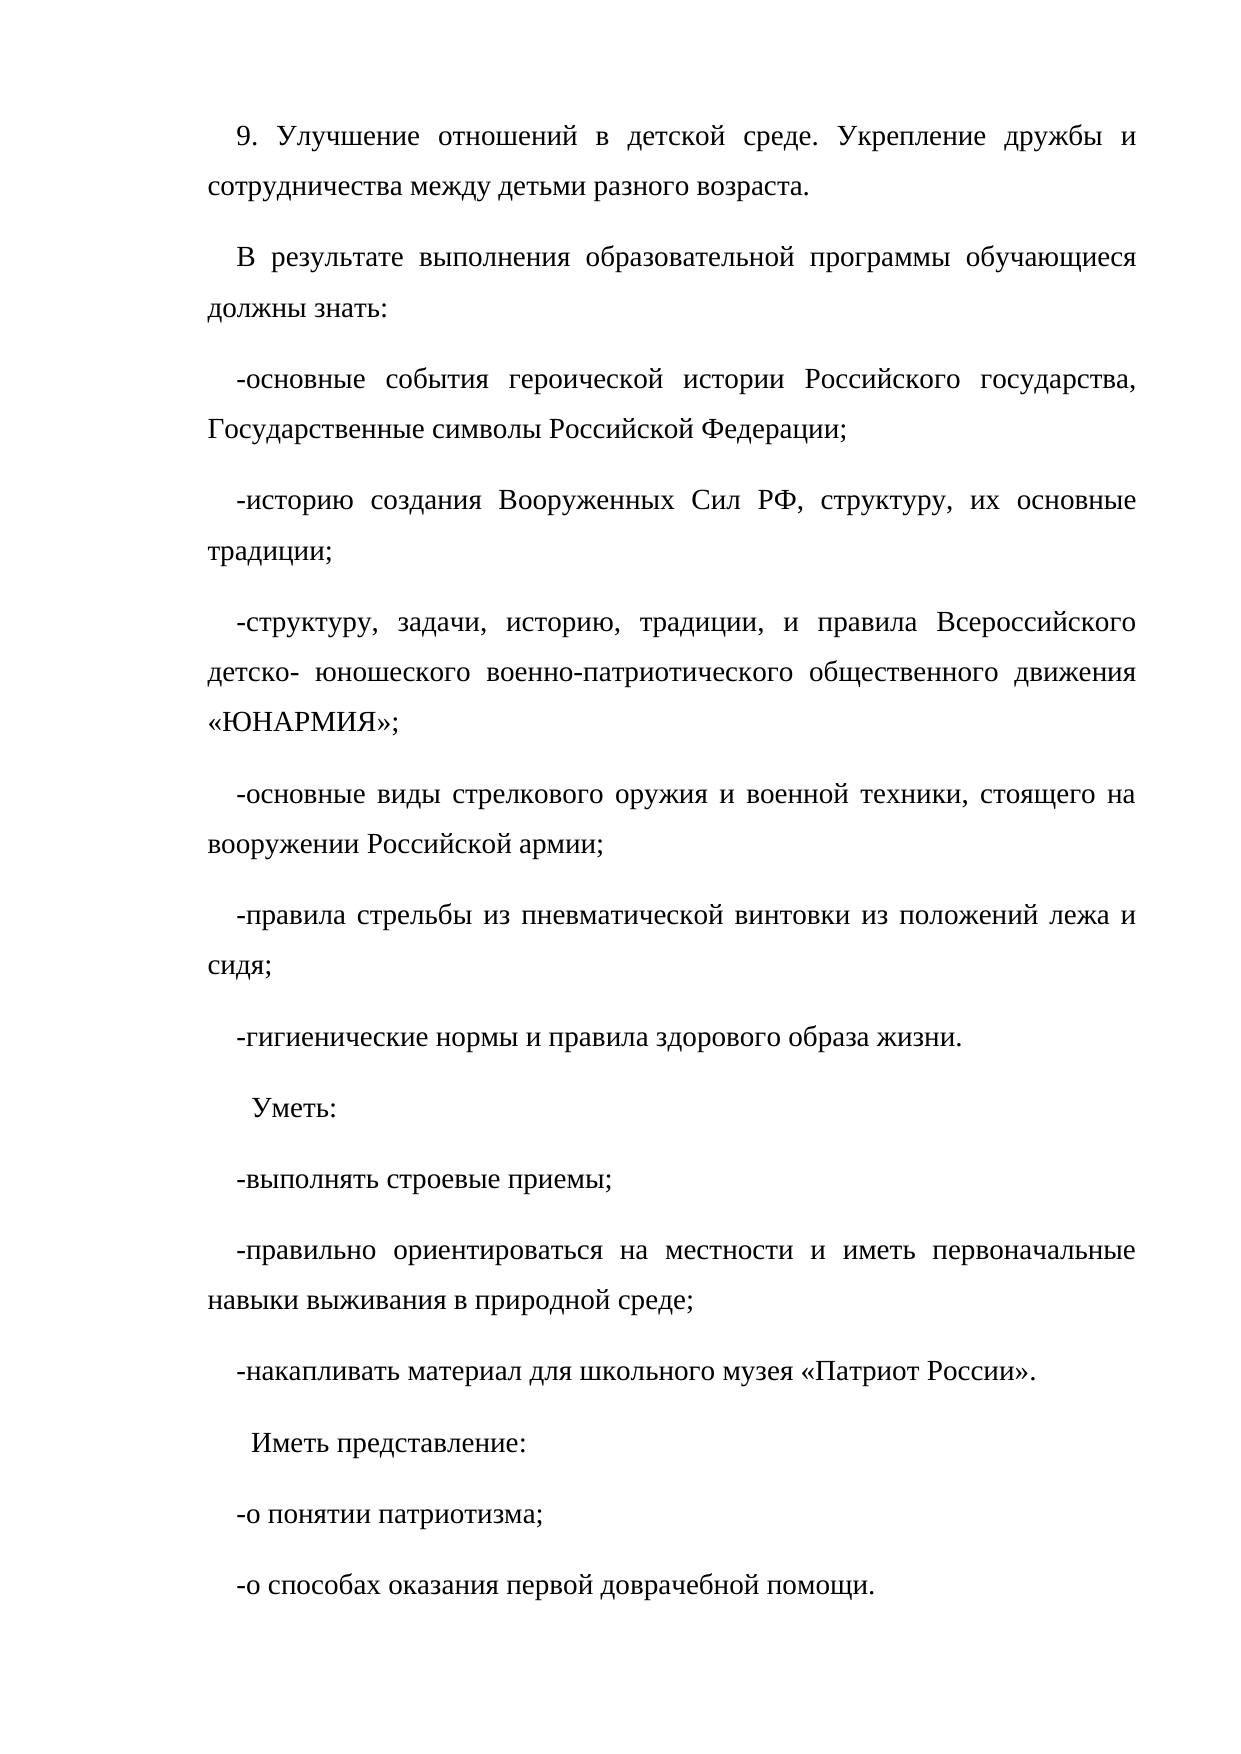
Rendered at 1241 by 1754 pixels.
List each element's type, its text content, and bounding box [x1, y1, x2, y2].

text -гигиенические нормы и правила здорового образа жизни. [207, 1019, 1137, 1052]
text -накапливать материал для школьного музея «Патриот России». [207, 1353, 1137, 1387]
text -правила стрельбы из пневматической винтовки из положений лежа и сидя; [207, 897, 1137, 981]
text -историю создания Вооруженных Сил РФ, структуру, их основные традиции; [207, 482, 1137, 566]
text 9. Улучшение отношений в детской среде. Укрепление дружбы и сотрудничества между детьми разного возраста. [207, 118, 1137, 202]
text -правильно ориентироваться на местности и иметь первоначальные навыки выживания в природной среде; [207, 1232, 1137, 1316]
text -о способах оказания первой доврачебной помощи. [207, 1567, 1137, 1601]
text -основные события героической истории Российского государства, Государственные символы Российской Федерации; [207, 361, 1137, 445]
text Иметь представление: [207, 1425, 1137, 1458]
text Уметь: [207, 1090, 1137, 1123]
text -выполнять строевые приемы; [207, 1161, 1137, 1194]
text В результате выполнения образовательной программы обучающиеся должны знать: [207, 239, 1137, 323]
text -о понятии патриотизма; [207, 1496, 1137, 1529]
text -структуру, задачи, историю, традиции, и правила Всероссийского детско- юношеского военно-патриотического общественного движения «ЮНАРМИЯ»; [207, 604, 1137, 738]
text -основные виды стрелкового оружия и военной техники, стоящего на вооружении Российской армии; [207, 776, 1137, 859]
